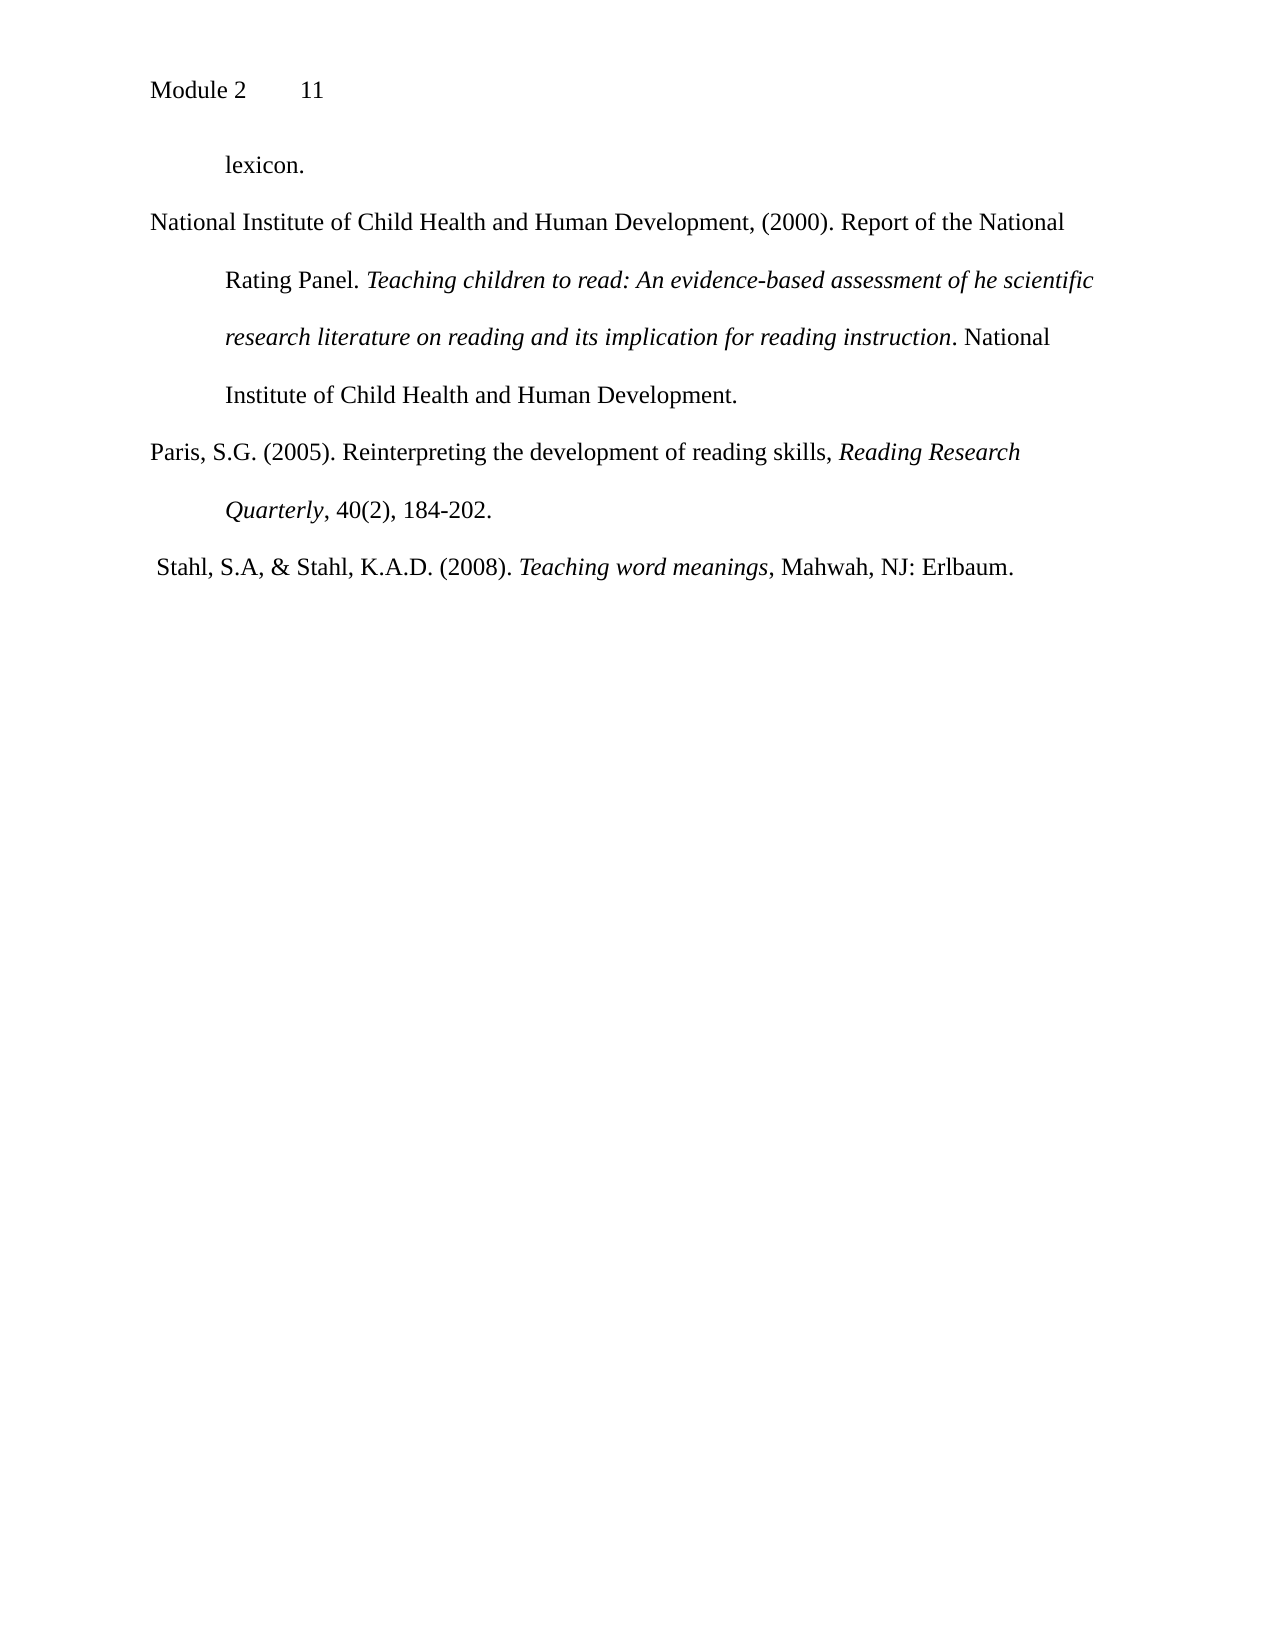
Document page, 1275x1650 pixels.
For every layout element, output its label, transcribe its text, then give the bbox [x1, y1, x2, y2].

text Institute of Child Health and Human Development. [150, 380, 1125, 409]
text Paris, S.G. (2005). Reinterpreting the development of reading skills, Reading Research [150, 437, 1125, 466]
text Stahl, S.A, & Stahl, K.A.D. (2008). Teaching word meanings, Mahwah, NJ: Erlbaum. [150, 552, 1125, 581]
text research literature on reading and its implication for reading instruction. National [150, 322, 1125, 351]
text Quarterly, 40(2), 184-202. [150, 495, 1125, 524]
text lexicon. [150, 150, 1125, 179]
text Rating Panel. Teaching children to read: An evidence-based assessment of he scientific [150, 265, 1125, 294]
text National Institute of Child Health and Human Development, (2000). Report of the National [150, 207, 1125, 236]
